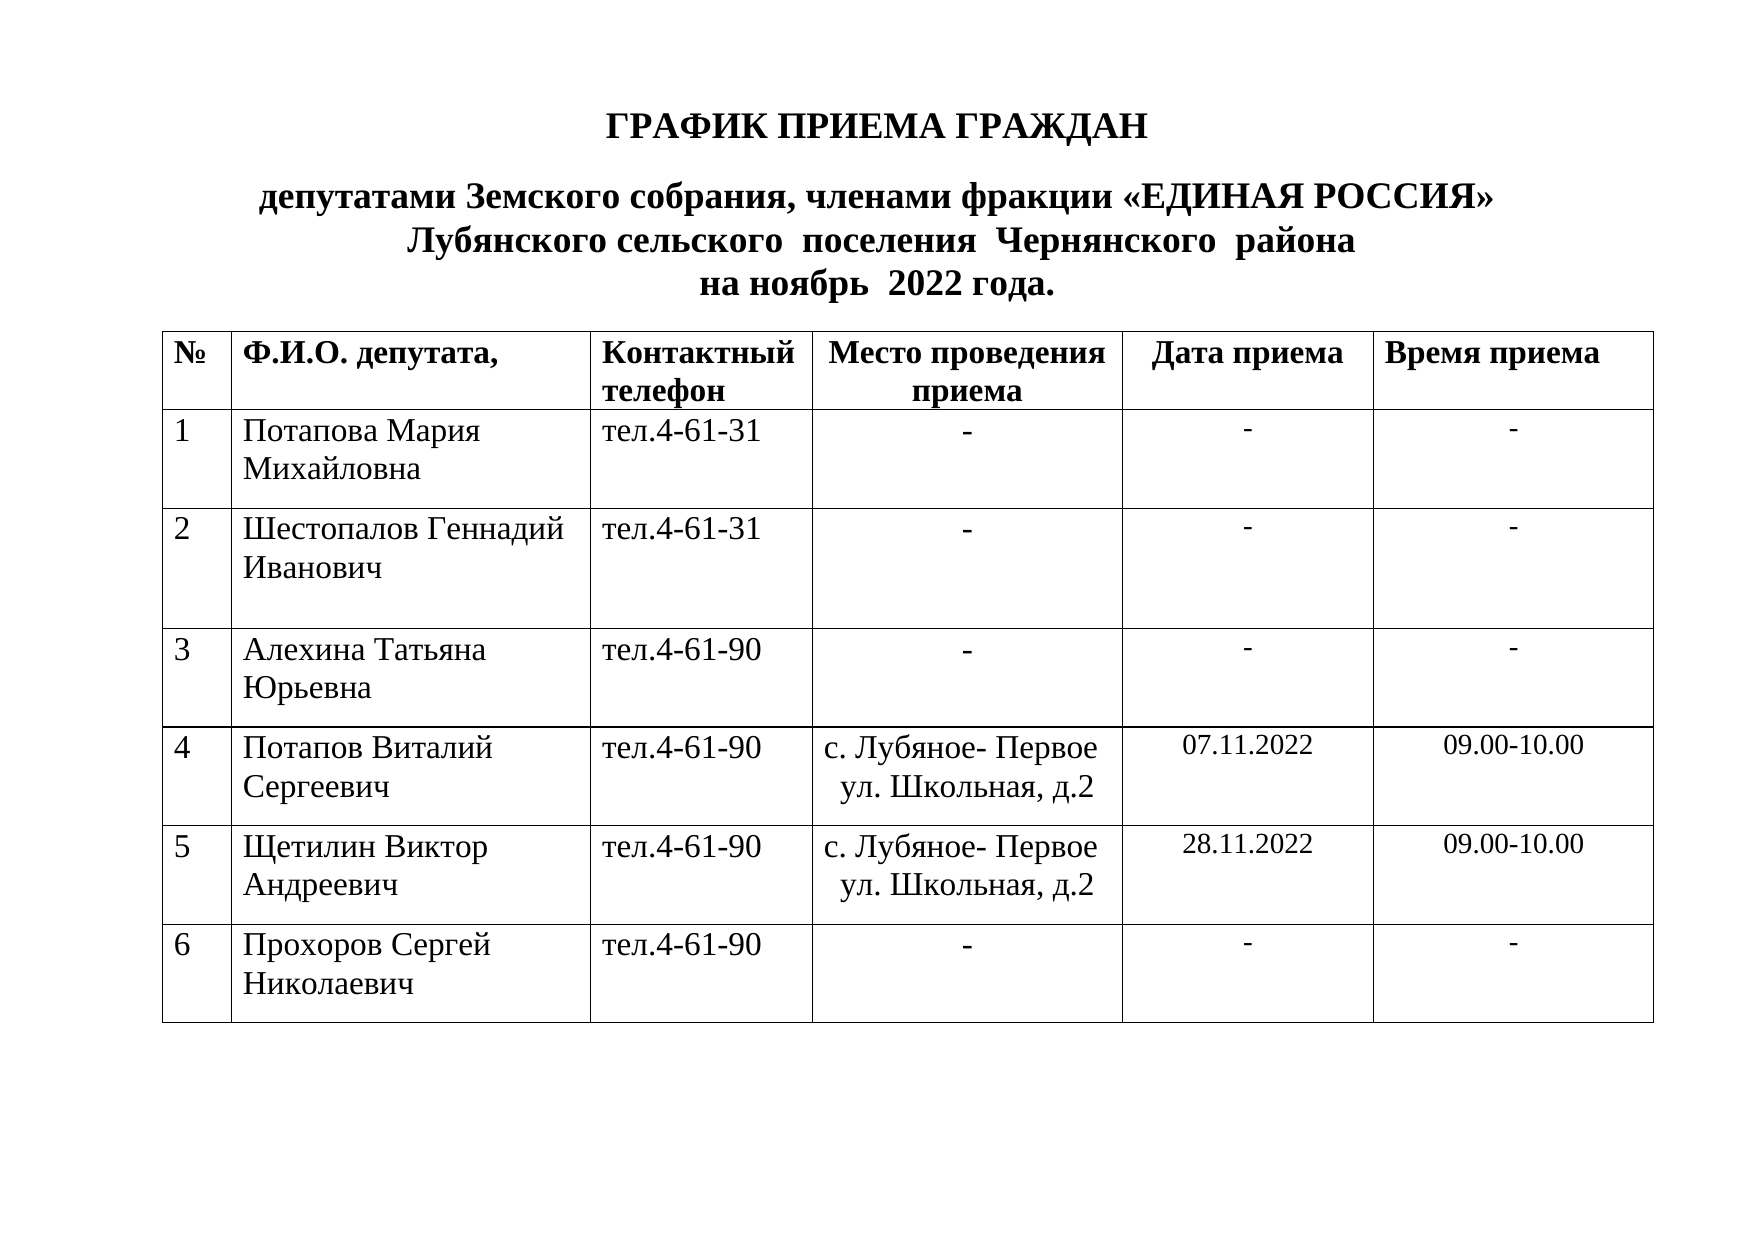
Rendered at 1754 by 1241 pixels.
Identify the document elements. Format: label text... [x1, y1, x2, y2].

table_header Контактный телефон [591, 332, 812, 409]
table_cell - [1123, 410, 1373, 507]
table_cell Шестопалов Геннадий Иванович [232, 509, 590, 628]
table_header Дата приема [1123, 332, 1373, 409]
table_cell 3 [163, 629, 231, 726]
table_cell Щетилин Виктор Андреевич [232, 826, 590, 923]
table_header Место проведения приема [813, 332, 1122, 409]
table_cell тел.4-61-31 [591, 410, 812, 507]
table_cell - [1123, 629, 1373, 726]
table_cell - [1374, 509, 1653, 628]
table_header Время приема [1374, 332, 1653, 409]
table_cell с. Лубяное- Первое ул. Школьная, д.2 [813, 826, 1122, 923]
table_cell 09.00-10.00 [1374, 728, 1653, 825]
table_cell тел.4-61-90 [591, 728, 812, 825]
table_cell - [1123, 509, 1373, 628]
table_cell - [813, 925, 1122, 1022]
table_cell тел.4-61-31 [591, 509, 812, 628]
table_cell тел.4-61-90 [591, 629, 812, 726]
table_cell тел.4-61-90 [591, 826, 812, 923]
table_cell с. Лубяное- Первое ул. Школьная, д.2 [813, 728, 1122, 825]
text ГРАФИК ПРИЕМА ГРАЖДАН [118, 103, 1636, 147]
table_cell 09.00-10.00 [1374, 826, 1653, 923]
table_cell Потапова Мария Михайловна [232, 410, 590, 507]
table_cell - [1123, 925, 1373, 1022]
table_cell 1 [163, 410, 231, 507]
table_cell 6 [163, 925, 231, 1022]
table_cell 2 [163, 509, 231, 628]
table_cell - [1374, 410, 1653, 507]
table_cell - [1374, 925, 1653, 1022]
table_cell - [813, 629, 1122, 726]
table_cell - [813, 410, 1122, 507]
table_cell Алехина Татьяна Юрьевна [232, 629, 590, 726]
table_cell Потапов Виталий Сергеевич [232, 728, 590, 825]
text на ноябрь 2022 года. [118, 260, 1636, 303]
text депутатами Земского собрания, членами фракции «ЕДИНАЯ РОССИЯ» [118, 174, 1636, 217]
table_cell 07.11.2022 [1123, 728, 1373, 825]
table_header № [163, 332, 231, 409]
table_cell - [813, 509, 1122, 628]
table_cell 5 [163, 826, 231, 923]
table_cell 28.11.2022 [1123, 826, 1373, 923]
table_cell - [1374, 629, 1653, 726]
table_cell 4 [163, 728, 231, 825]
table_cell тел.4-61-90 [591, 925, 812, 1022]
text Лубянского сельского поселения Чернянского района [118, 217, 1636, 260]
table_cell Прохоров Сергей Николаевич [232, 925, 590, 1022]
table_header Ф.И.О. депутата, [232, 332, 590, 409]
